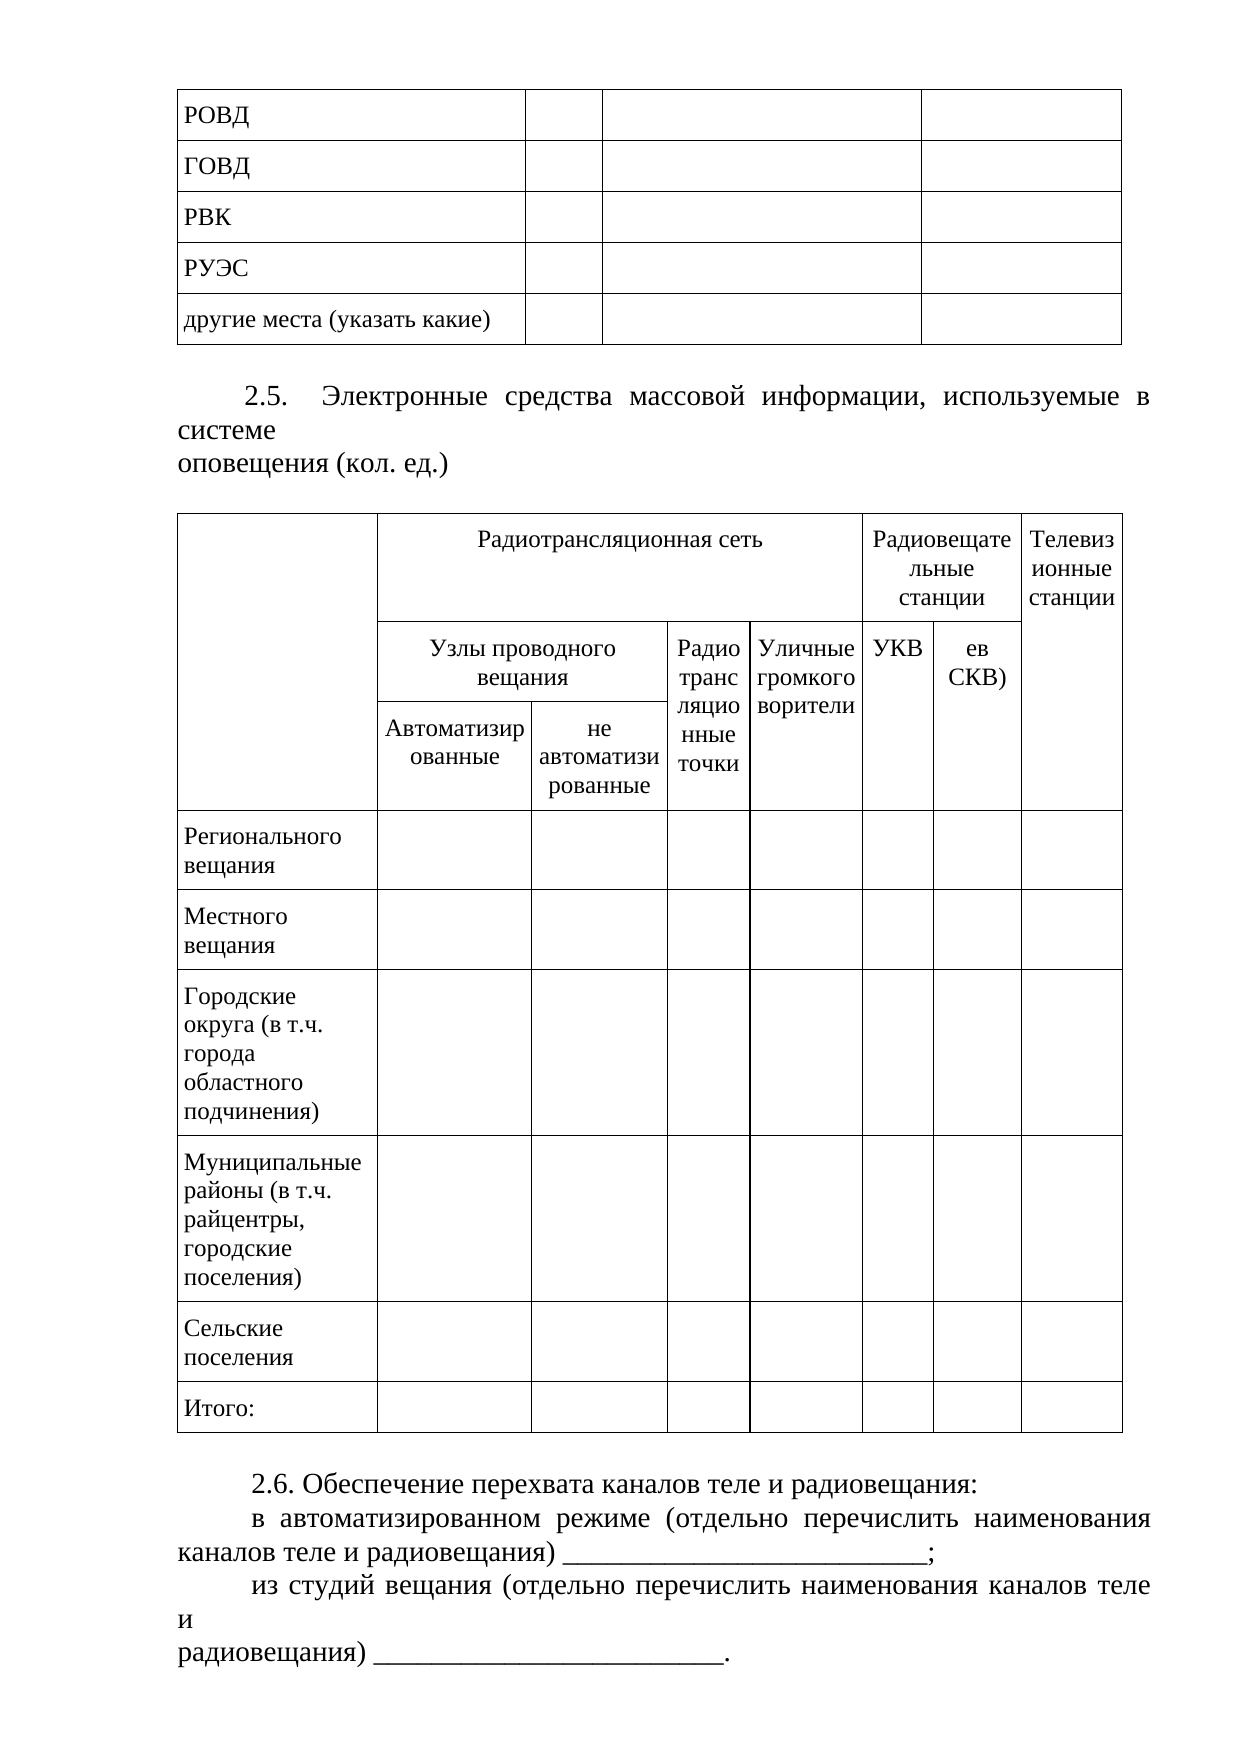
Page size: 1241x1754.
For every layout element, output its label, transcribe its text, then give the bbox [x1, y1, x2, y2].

table_cell [378, 1382, 531, 1432]
table_cell другие места (указать какие) [178, 294, 525, 344]
table_cell [532, 1302, 667, 1381]
table_cell [603, 243, 921, 293]
table_cell Радиотрансляционные точки [668, 622, 749, 809]
table_cell [378, 811, 531, 889]
table_cell [1022, 1382, 1122, 1432]
table_cell [526, 141, 602, 191]
table_cell Городские округа (в т.ч. города областного подчинения) [178, 970, 377, 1135]
table_cell [922, 141, 1121, 191]
table_cell [378, 890, 531, 969]
table_cell [751, 1136, 862, 1301]
table_cell [934, 1136, 1021, 1301]
table_cell Сельские поселения [178, 1302, 377, 1381]
table_cell [751, 970, 862, 1135]
table_cell не автоматизированные [532, 702, 667, 809]
table_cell [1022, 890, 1122, 969]
table_cell [526, 90, 602, 140]
text 2.6. Обеспечение перехвата каналов теле и радиовещания: [177, 1467, 1152, 1500]
table_cell [378, 1302, 531, 1381]
table_cell Уличные громкоговорители [751, 622, 862, 809]
table_cell Итого: [178, 1382, 377, 1432]
table_cell [532, 970, 667, 1135]
table_cell [934, 970, 1021, 1135]
table_cell [751, 1382, 862, 1432]
table_cell Автоматизированные [378, 702, 531, 809]
table_cell [532, 890, 667, 969]
table_cell [863, 1136, 933, 1301]
table_cell [668, 1382, 749, 1432]
table_cell Узлы проводного вещания [378, 622, 667, 701]
table_cell [863, 890, 933, 969]
table_cell [1022, 1302, 1122, 1381]
table_cell Регионального вещания [178, 811, 377, 889]
table_cell [378, 970, 531, 1135]
table_cell [532, 1136, 667, 1301]
table_cell ГОВД [178, 141, 525, 191]
table_cell [378, 1136, 531, 1301]
table_header Радиовещательные станции [863, 514, 1021, 621]
table_cell Муниципальные районы (в т.ч. райцентры, городские поселения) [178, 1136, 377, 1301]
table_cell [668, 1302, 749, 1381]
table_cell [934, 1382, 1021, 1432]
table_cell РОВД [178, 90, 525, 140]
table_cell [751, 1302, 862, 1381]
table_cell [922, 90, 1121, 140]
table_cell [1022, 1136, 1122, 1301]
table_cell [532, 811, 667, 889]
text оповещения (кол. ед.) [177, 446, 1152, 479]
table_cell [603, 90, 921, 140]
table_cell [526, 192, 602, 242]
table_cell [863, 811, 933, 889]
table_header Радиотрансляционная сеть [378, 514, 862, 621]
table_cell Местного вещания [178, 890, 377, 969]
text в автоматизированном режиме (отдельно перечислить наименования каналов теле и радиовещания) _________________________; [177, 1500, 1152, 1567]
table_cell [922, 192, 1121, 242]
text из студий вещания (отдельно перечислить наименования каналов теле и [177, 1567, 1152, 1634]
table_cell [603, 192, 921, 242]
table_header [178, 514, 377, 809]
table_cell [863, 1302, 933, 1381]
table_cell [668, 970, 749, 1135]
table_cell [1022, 811, 1122, 889]
table_cell РВК [178, 192, 525, 242]
table_cell [922, 294, 1121, 344]
table_cell [603, 294, 921, 344]
table_cell [922, 243, 1121, 293]
table_header Телевизионные станции [1022, 514, 1122, 809]
table_cell [751, 890, 862, 969]
table_cell [934, 1302, 1021, 1381]
table_cell [863, 970, 933, 1135]
table_cell [668, 1136, 749, 1301]
table_cell [1022, 970, 1122, 1135]
table_cell [934, 890, 1021, 969]
table_cell [532, 1382, 667, 1432]
table_cell [751, 811, 862, 889]
text 2.5. Электронные средства массовой информации, используемые в системе [177, 378, 1152, 446]
text радиовещания) ________________________. [177, 1634, 1152, 1668]
table_cell [603, 141, 921, 191]
table_cell [668, 811, 749, 889]
table_cell [526, 243, 602, 293]
table_cell [863, 1382, 933, 1432]
table_cell [526, 294, 602, 344]
table_cell [934, 811, 1021, 889]
table_cell ев СКВ) [934, 622, 1021, 809]
table_cell УКВ [863, 622, 933, 809]
table_cell РУЭС [178, 243, 525, 293]
table_cell [668, 890, 749, 969]
